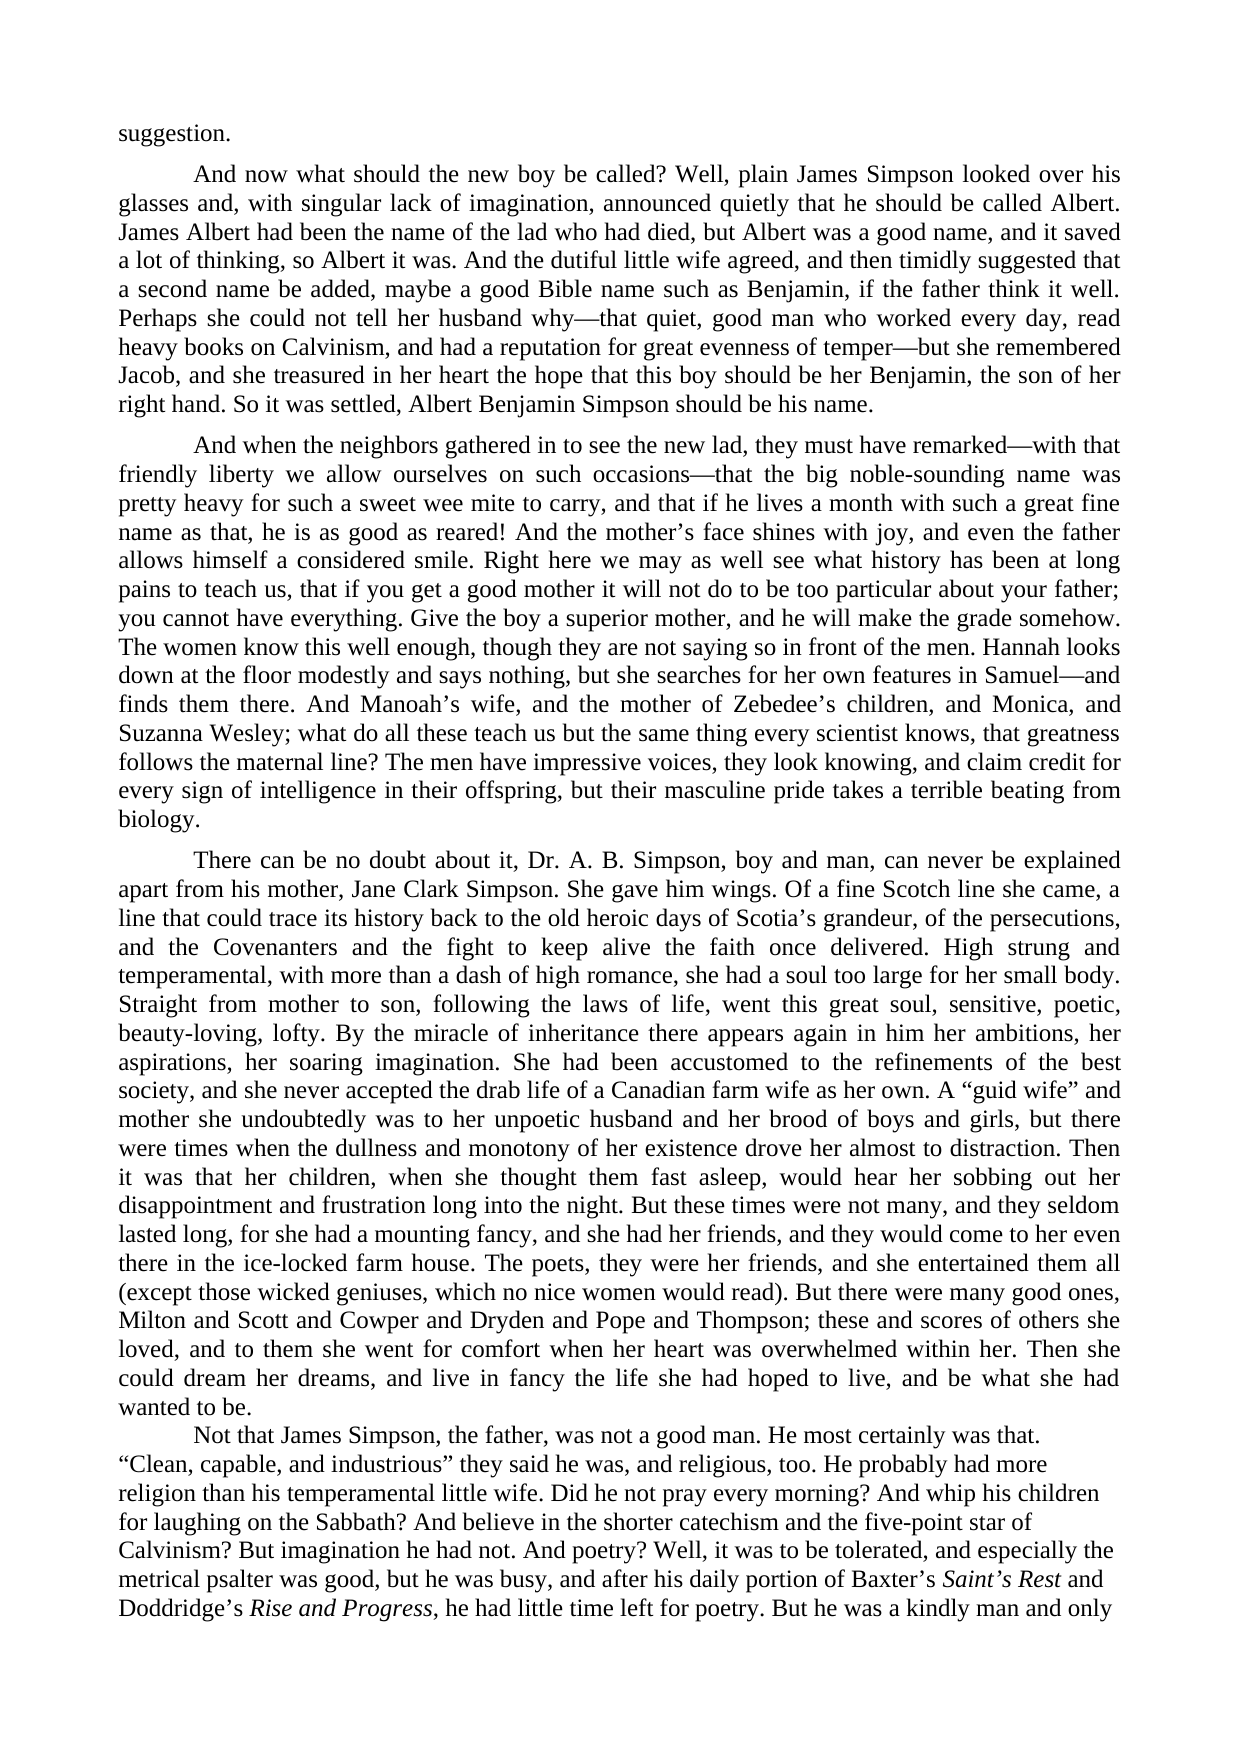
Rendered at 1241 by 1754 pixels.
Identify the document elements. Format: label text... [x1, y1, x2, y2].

text And when the neighbors gathered in to see the new lad, they must have remarked—with that friendly liberty we allow ourselves on such occasions—that the big noble-sounding name was pretty heavy for such a sweet wee mite to carry, and that if he lives a month with such a great fine name as that, he is as good as reared! And the mother’s face shines with joy, and even the father allows himself a considered smile. Right here we may as well see what history has been at long pains to teach us, that if you get a good mother it will not do to be too particular about your father; you cannot have everything. Give the boy a superior mother, and he will make the grade somehow. The women know this well enough, though they are not saying so in front of the men. Hannah looks down at the floor modestly and says nothing, but she searches for her own features in Samuel—and finds them there. And Manoah’s wife, and the mother of Zebedee’s children, and Monica, and Suzanna Wesley; what do all these teach us but the same thing every scientist knows, that greatness follows the maternal line? The men have impressive voices, they look knowing, and claim credit for every sign of intelligence in their offspring, but their masculine pride takes a terrible beating from biology. [118, 431, 1122, 833]
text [118, 118, 1122, 147]
text And now what should the new boy be called? Well, plain James Simpson looked over his glasses and, with singular lack of imagination, announced quietly that he should be called Albert. James Albert had been the name of the lad who had died, but Albert was a good name, and it saved a lot of thinking, so Albert it was. And the dutiful little wife agreed, and then timidly suggested that a second name be added, maybe a good Bible name such as Benjamin, if the father think it well. Perhaps she could not tell her husband why—that quiet, good man who worked every day, read heavy books on Calvinism, and had a reputation for great evenness of temper—but she remembered Jacob, and she treasured in her heart the hope that this boy should be her Benjamin, the son of her right hand. So it was settled, Albert Benjamin Simpson should be his name. [118, 159, 1122, 418]
text There can be no doubt about it, Dr. A. B. Simpson, boy and man, can never be explained apart from his mother, Jane Clark Simpson. She gave him wings. Of a fine Scotch line she came, a line that could trace its history back to the old heroic days of Scotia’s grandeur, of the persecutions, and the Covenanters and the fight to keep alive the faith once delivered. High strung and temperamental, with more than a dash of high romance, she had a soul too large for her small body. Straight from mother to son, following the laws of life, went this great soul, sensitive, poetic, beauty-loving, lofty. By the miracle of inheritance there appears again in him her ambitions, her aspirations, her soaring imagination. She had been accustomed to the refinements of the best society, and she never accepted the drab life of a Canadian farm wife as her own. A “guid wife” and mother she undoubtedly was to her unpoetic husband and her brood of boys and girls, but there were times when the dullness and monotony of her existence drove her almost to distraction. Then it was that her children, when she thought them fast asleep, would hear her sobbing out her disappointment and frustration long into the night. But these times were not many, and they seldom lasted long, for she had a mounting fancy, and she had her friends, and they would come to her even there in the ice-locked farm house. The poets, they were her friends, and she entertained them all (except those wicked geniuses, which no nice women would read). But there were many good ones, Milton and Scott and Cowper and Dryden and Pope and Thompson; these and scores of others she loved, and to them she went for comfort when her heart was overwhelmed within her. Then she could dream her dreams, and live in fancy the life she had hoped to live, and be what she had wanted to be. [118, 846, 1122, 1421]
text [118, 1421, 1122, 1622]
